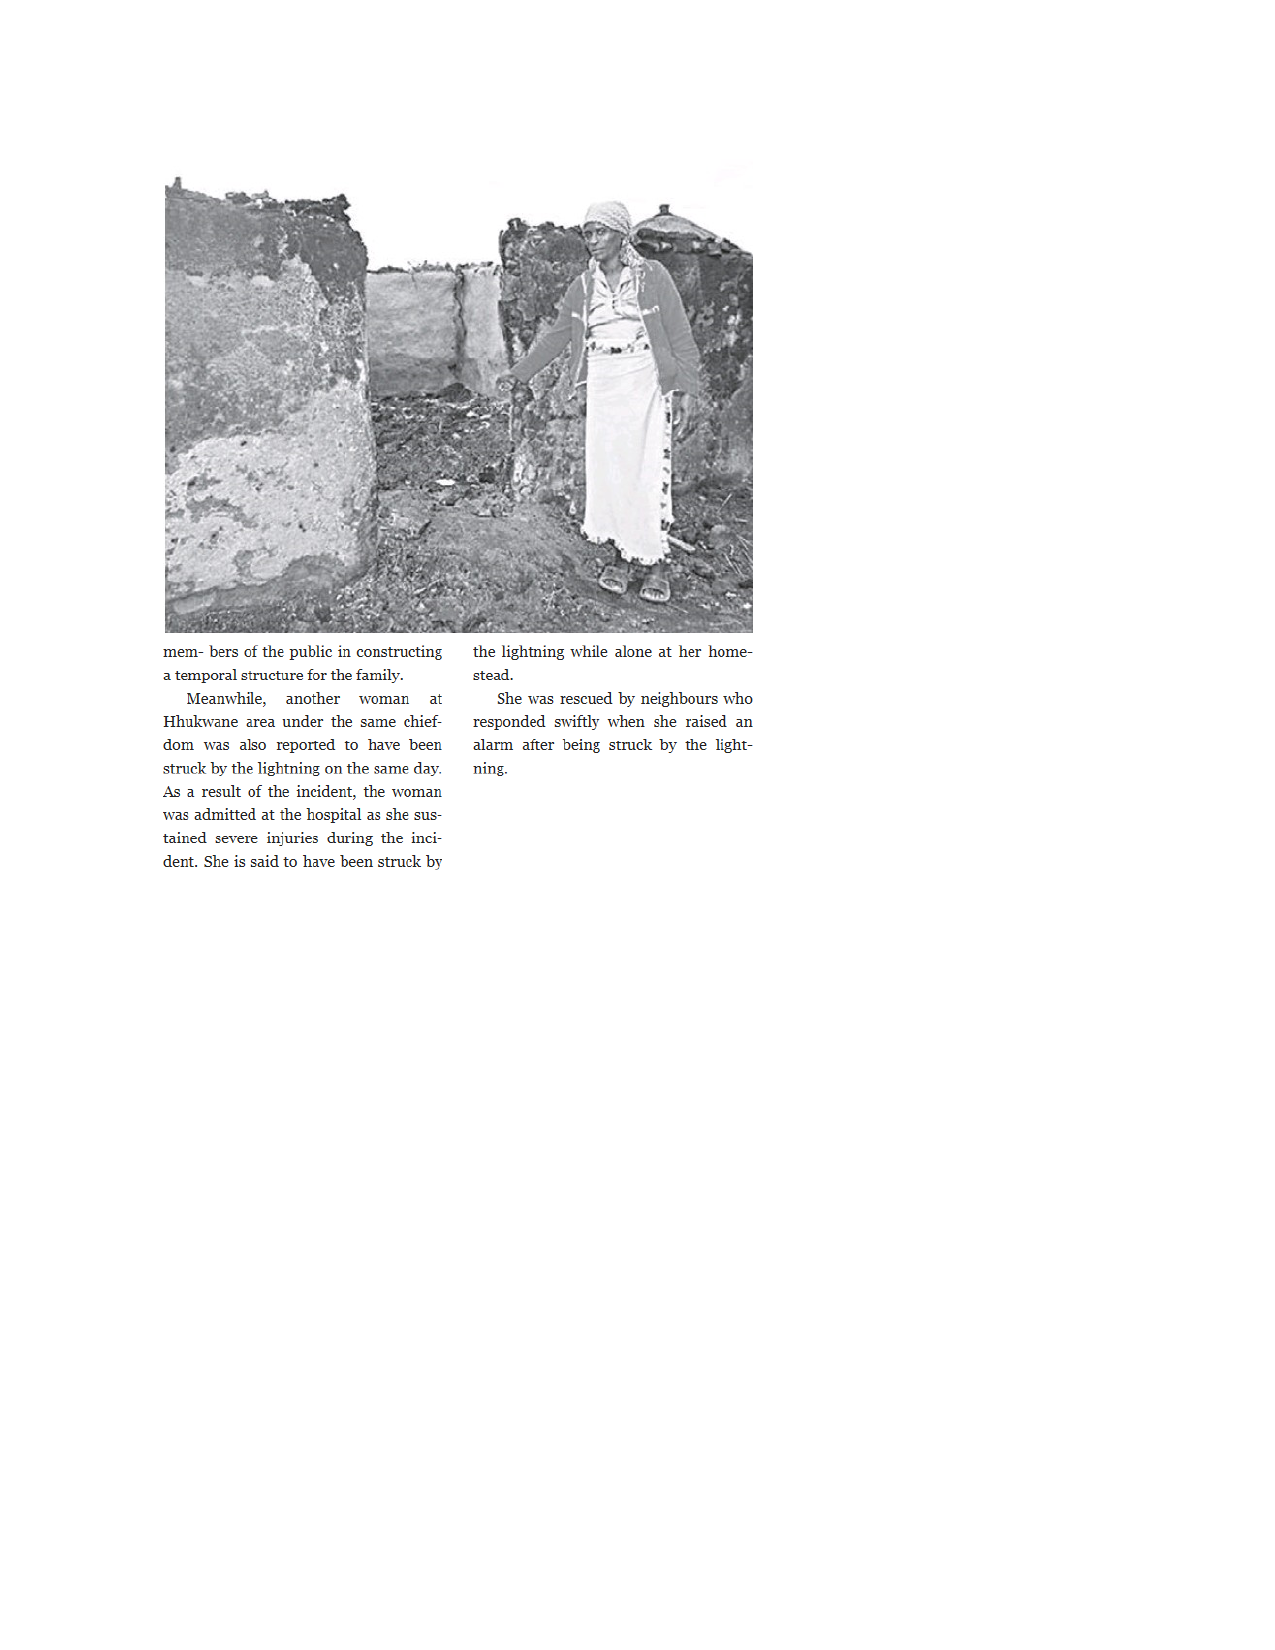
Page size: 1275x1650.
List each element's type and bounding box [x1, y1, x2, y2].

picture [150, 150, 771, 902]
